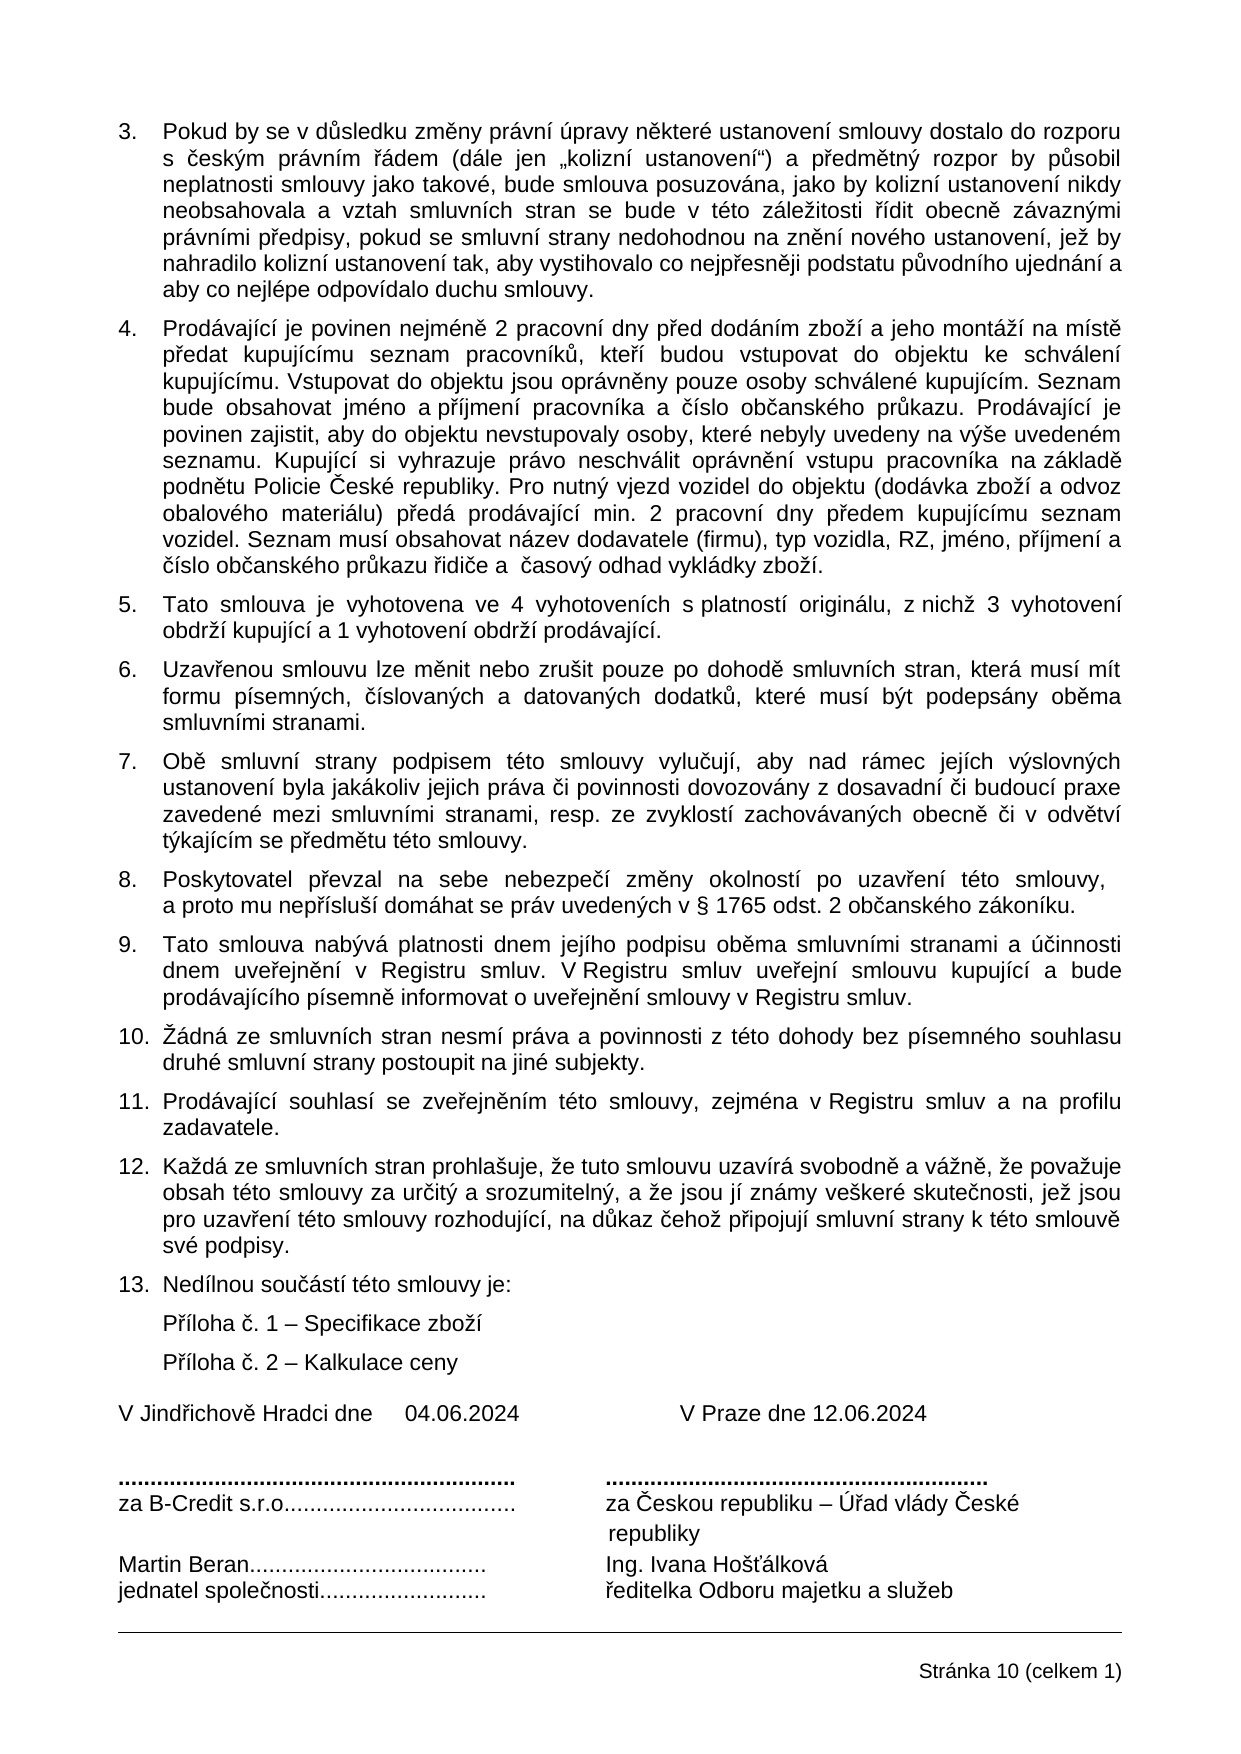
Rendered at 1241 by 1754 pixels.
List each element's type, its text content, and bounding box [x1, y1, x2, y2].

list Tato smlouva nabývá platnosti dnem jejího podpisu oběma smluvními stranami a účinnosti dnem uveřejnění v Registru smluv. V Registru smluv uveřejní smlouvu kupující a bude prodávajícího písemně informovat o uveřejnění smlouvy v Registru smluv. [118, 931, 1122, 1010]
list Uzavřenou smlouvu lze měnit nebo zrušit pouze po dohodě smluvních stran, která musí mít formu písemných, číslovaných a datovaných dodatků, které musí být podepsány oběma smluvními stranami. [118, 656, 1122, 735]
list Prodávající je povinen nejméně 2 pracovní dny před dodáním zboží a jeho montáží na místě předat kupujícímu seznam pracovníků, kteří budou vstupovat do objektu ke schválení kupujícímu. Vstupovat do objektu jsou oprávněny pouze osoby schválené kupujícím. Seznam bude obsahovat jméno a příjmení pracovníka a číslo občanského průkazu. Prodávající je povinen zajistit, aby do objektu nevstupovaly osoby, které nebyly uvedeny na výše uvedeném seznamu. Kupující si vyhrazuje právo neschválit oprávnění vstupu pracovníka na základě podnětu Policie České republiky. Pro nutný vjezd vozidel do objektu (dodávka zboží a odvoz obalového materiálu) předá prodávající min. 2 pracovní dny předem kupujícímu seznam vozidel. Seznam musí obsahovat název dodavatele (firmu), typ vozidla, RZ, jméno, příjmení a číslo občanského průkazu řidiče a časový odhad vykládky zboží. [118, 315, 1122, 579]
text Martin Beran Ing. Ivana Hošťálková [118, 1551, 1122, 1577]
text V Jindřichově Hradci dne 04.06.2024 V Praze dne 12.06.2024 [118, 1400, 1122, 1426]
text Příloha č. 2 – Kalkulace ceny [162, 1349, 1122, 1375]
list Poskytovatel převzal na sebe nebezpečí změny okolností po uzavření této smlouvy, a proto mu nepřísluší domáhat se práv uvedených v § 1765 odst. 2 občanského zákoníku. [118, 866, 1122, 918]
text Příloha č. 1 – Specifikace zboží [162, 1310, 1122, 1336]
list Každá ze smluvních stran prohlašuje, že tuto smlouvu uzavírá svobodně a vážně, že považuje obsah této smlouvy za určitý a srozumitelný, a že jsou jí známy veškeré skutečnosti, jež jsou pro uzavření této smlouvy rozhodující, na důkaz čehož připojují smluvní strany k této smlouvě své podpisy. [118, 1153, 1122, 1258]
list Prodávající souhlasí se zveřejněním této smlouvy, zejména v Registru smluv a na profilu zadavatele. [118, 1088, 1122, 1141]
list Žádná ze smluvních stran nesmí práva a povinnosti z této dohody bez písemného souhlasu druhé smluvní strany postoupit na jiné subjekty. [118, 1023, 1122, 1075]
text za B-Credit s.r.o. za Českou republiku – Úřad vlády České [118, 1490, 1122, 1517]
list Nedílnou součástí této smlouvy je: [118, 1271, 1122, 1297]
list Tato smlouva je vyhotovena ve 4 vyhotoveních s platností originálu, z nichž 3 vyhotovení obdrží kupující a 1 vyhotovení obdrží prodávající. [118, 591, 1122, 644]
list Obě smluvní strany podpisem této smlouvy vylučují, aby nad rámec jejích výslovných ustanovení byla jakákoliv jejich práva či povinnosti dovozovány z dosavadní či budoucí praxe zavedené mezi smluvními stranami, resp. ze zvyklostí zachovávaných obecně či v odvětví týkajícím se předmětu této smlouvy. [118, 748, 1122, 853]
text republiky [118, 1520, 1122, 1547]
text jednatel společnosti ředitelka Odboru majetku a služeb [118, 1577, 1122, 1603]
list Pokud by se v důsledku změny právní úpravy některé ustanovení smlouvy dostalo do rozporu s českým právním řádem (dále jen „kolizní ustanovení“) a předmětný rozpor by působil neplatnosti smlouvy jako takové, bude smlouva posuzována, jako by kolizní ustanovení nikdy neobsahovala a vztah smluvních stran se bude v této záležitosti řídit obecně závaznými právními předpisy, pokud se smluvní strany nedohodnou na znění nového ustanovení, jež by nahradilo kolizní ustanovení tak, aby vystihovalo co nejpřesněji podstatu původního ujednání a aby co nejlépe odpovídalo duchu smlouvy. [118, 118, 1122, 303]
